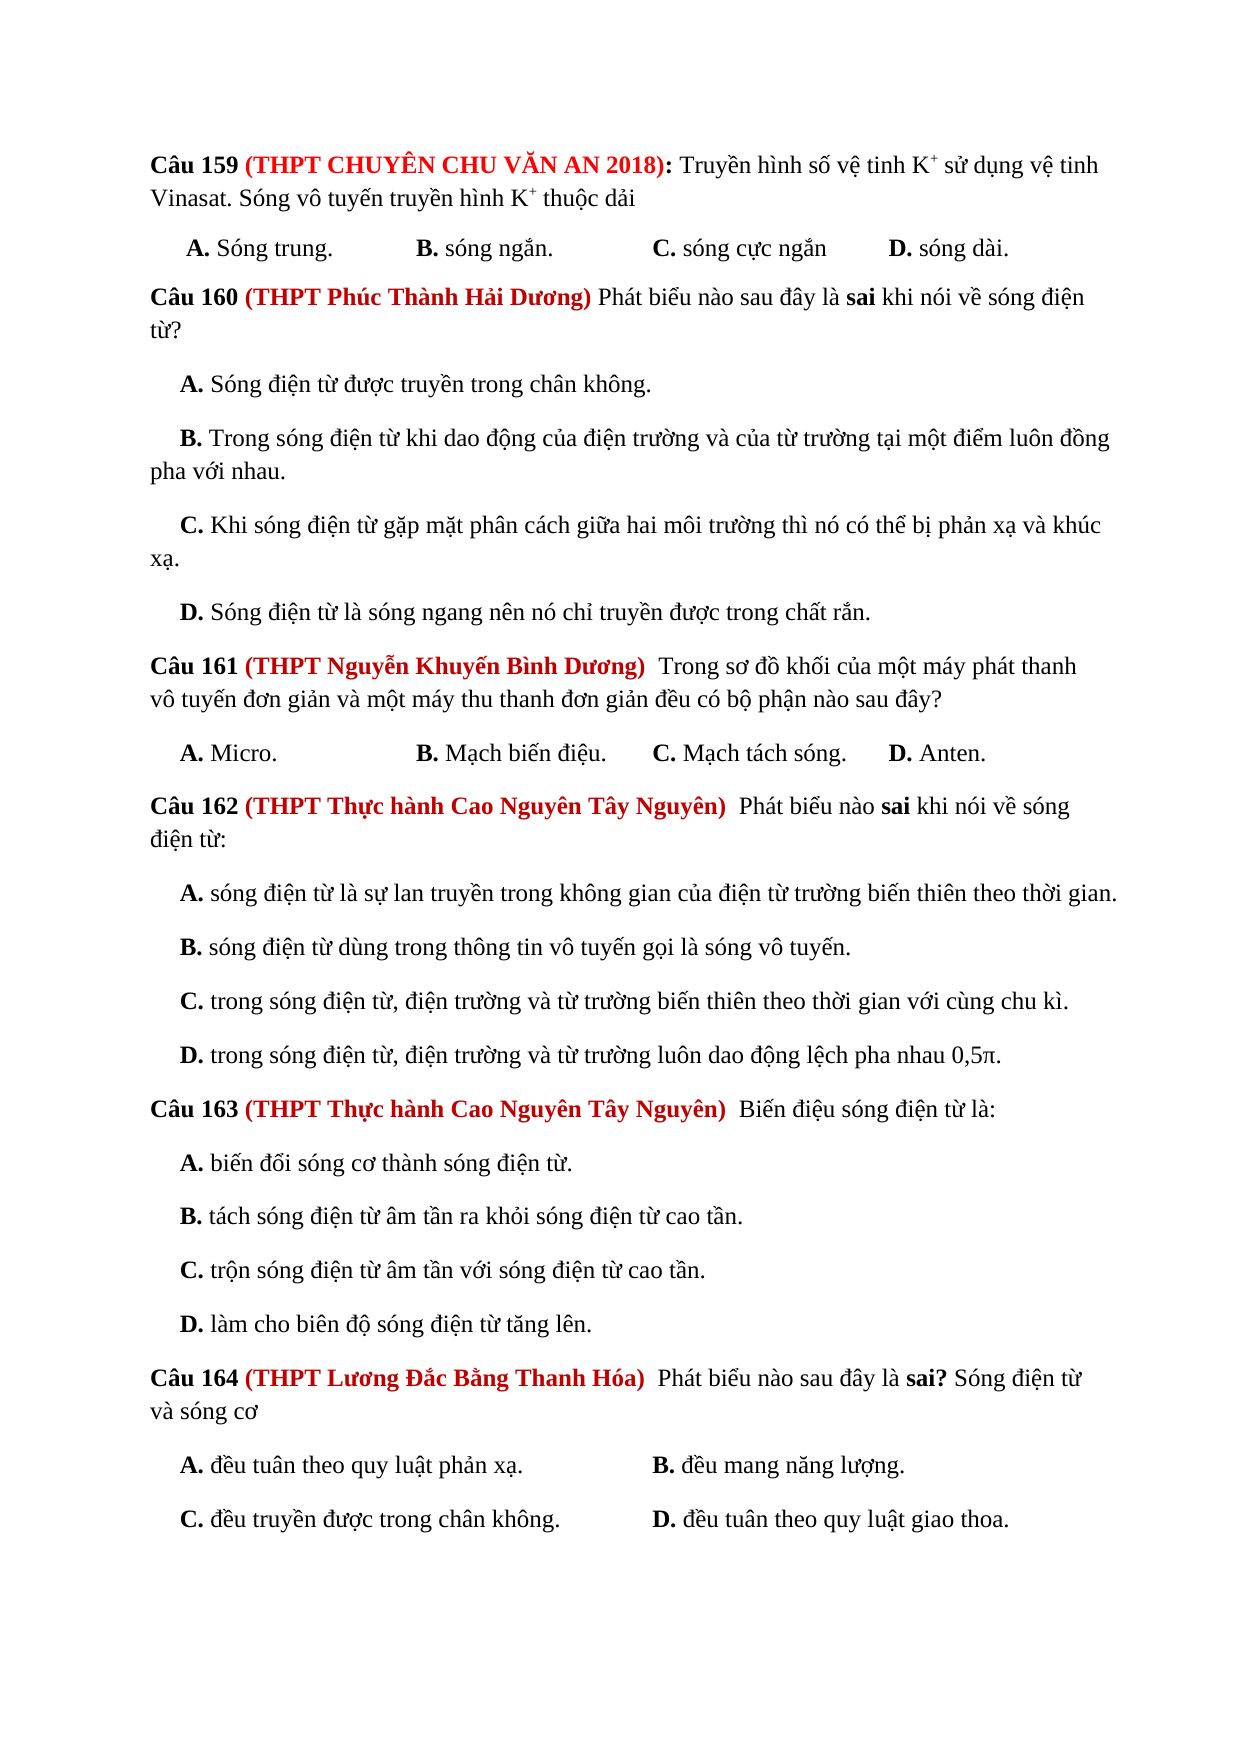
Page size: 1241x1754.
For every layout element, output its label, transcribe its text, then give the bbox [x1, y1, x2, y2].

text A. Sóng trung. B. sóng ngắn. C. sóng cực ngắn D. sóng dài. [150, 233, 1124, 261]
text B. tách sóng điện từ âm tần ra khỏi sóng điện từ cao tần. [150, 1201, 1124, 1230]
text C. Khi sóng điện từ gặp mặt phân cách giữa hai môi trường thì nó có thể bị phản xạ và khúc xạ. [150, 510, 1124, 572]
text A. biến đổi sóng cơ thành sóng điện từ. [150, 1148, 1124, 1176]
text C. trong sóng điện từ, điện trường và từ trường biến thiên theo thời gian với cùng chu kì. [150, 986, 1124, 1015]
text D. Sóng điện từ là sóng ngang nên nó chỉ truyền được trong chất rắn. [150, 597, 1124, 626]
text A. Micro. B. Mạch biến điệu. C. Mạch tách sóng. D. Anten. [150, 738, 1124, 766]
text C. trộn sóng điện từ âm tần với sóng điện từ cao tần. [150, 1255, 1124, 1284]
text A. sóng điện từ là sự lan truyền trong không gian của điện từ trường biến thiên theo thời gian. [150, 878, 1124, 907]
text B. sóng điện từ dùng trong thông tin vô tuyến gọi là sóng vô tuyến. [150, 932, 1124, 961]
text A. Sóng điện từ được truyền trong chân không. [150, 369, 1124, 398]
text Câu 161 (THPT Nguyễn Khuyến Bình Dương) Trong sơ đồ khối của một máy phát thanh vô tuyến đơn giản và một máy thu thanh đơn giản đều có bộ phận nào sau đây? [150, 651, 1090, 712]
text Câu 162 (THPT Thực hành Cao Nguyên Tây Nguyên) Phát biểu nào sai khi nói về sóng điện từ: [150, 791, 1090, 853]
text Câu 159 (THPT CHUYÊN CHU VĂN AN 2018): Truyền hình số vệ tinh K+ sử dụng vệ tinh Vinasat. Sóng vô tuyến truyền hình K+ thuộc dải [150, 150, 1124, 212]
text D. trong sóng điện từ, điện trường và từ trường luôn dao động lệch pha nhau 0,5π. [150, 1040, 1124, 1069]
text Câu 163 (THPT Thực hành Cao Nguyên Tây Nguyên) Biến điệu sóng điện từ là: [150, 1094, 1090, 1122]
text Câu 160 (THPT Phúc Thành Hải Dương) Phát biểu nào sau đây là sai khi nói về sóng điện từ? [150, 282, 1090, 344]
text D. làm cho biên độ sóng điện từ tăng lên. [150, 1309, 1124, 1338]
text C. đều truyền được trong chân không. D. đều tuân theo quy luật giao thoa. [150, 1504, 1124, 1532]
text B. Trong sóng điện từ khi dao động của điện trường và của từ trường tại một điểm luôn đồng pha với nhau. [150, 423, 1124, 485]
text A. đều tuân theo quy luật phản xạ. B. đều mang năng lượng. [150, 1450, 1124, 1479]
text Câu 164 (THPT Lương Đắc Bằng Thanh Hóa) Phát biểu nào sau đây là sai? Sóng điện từ và sóng cơ [150, 1363, 1090, 1425]
